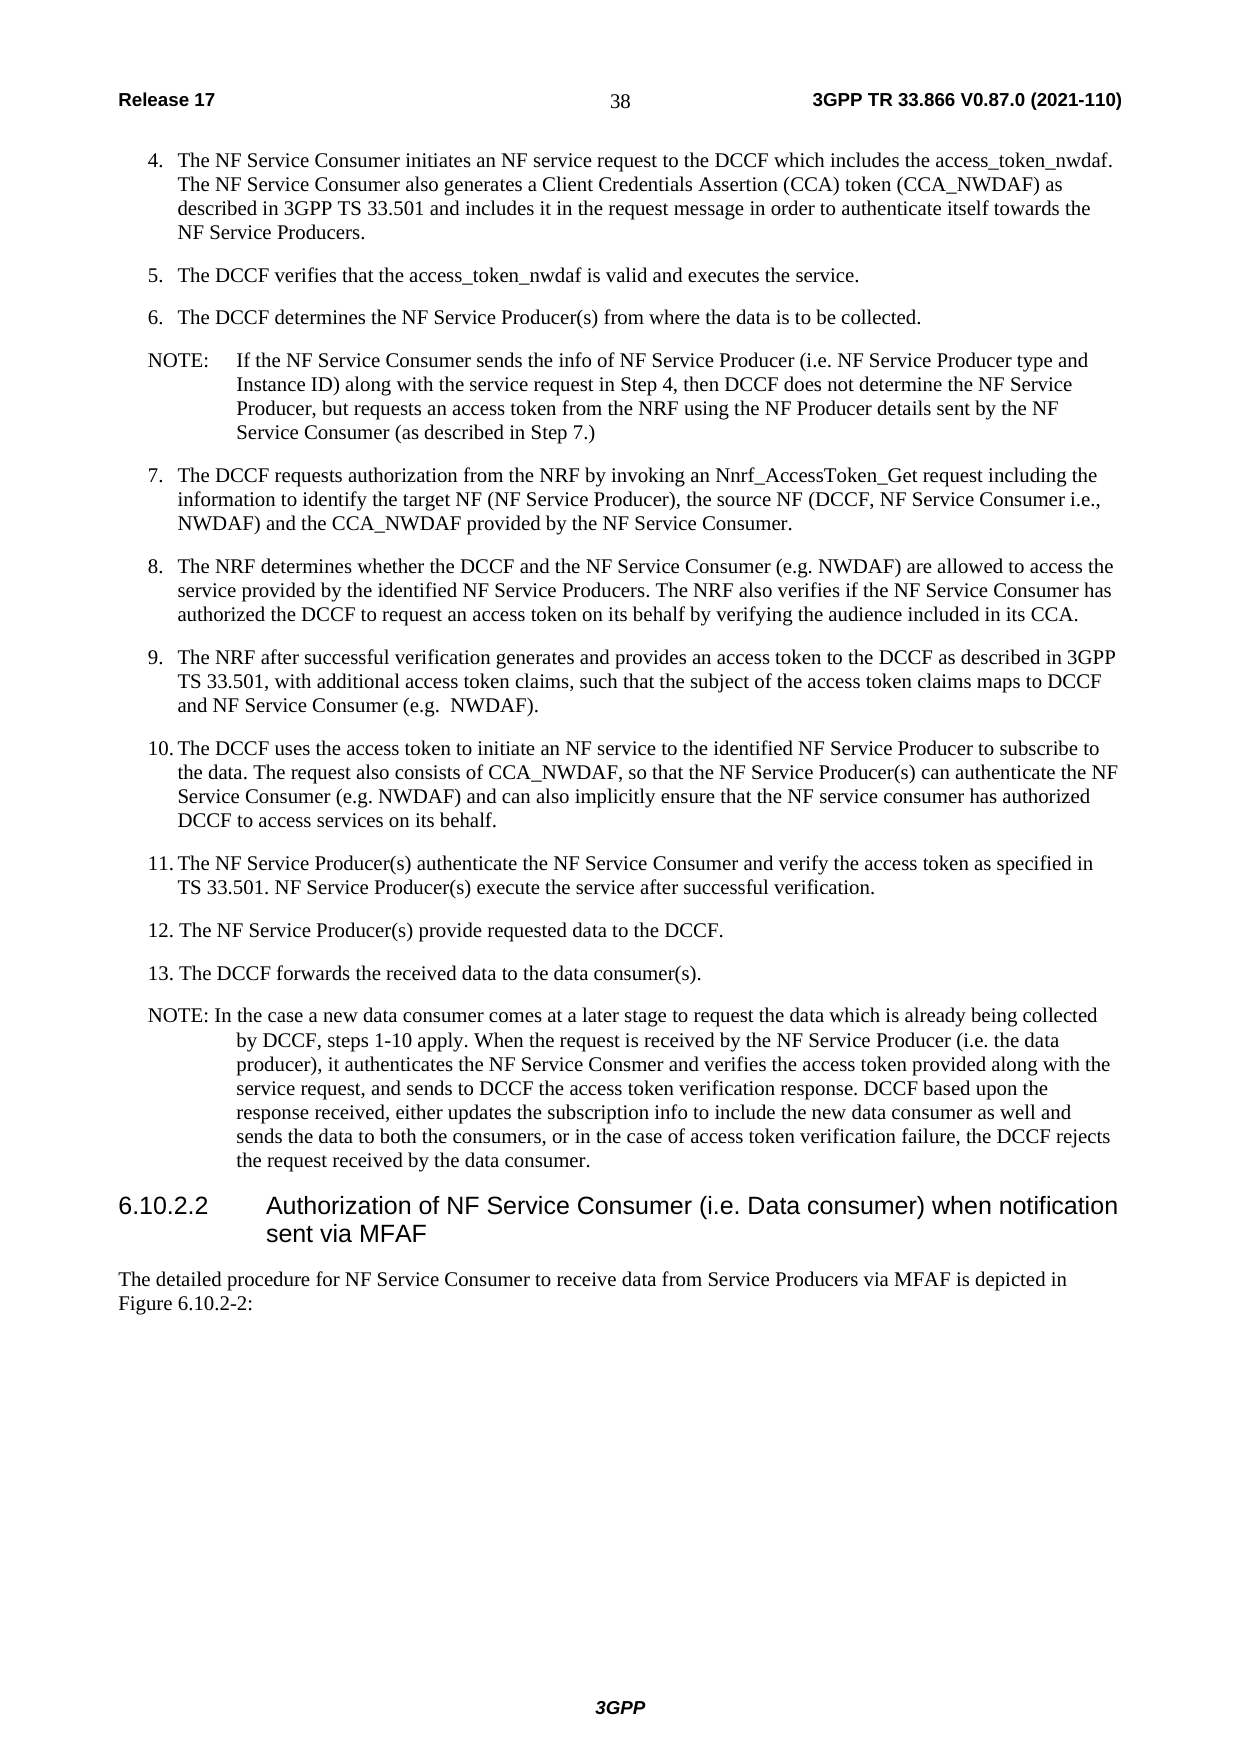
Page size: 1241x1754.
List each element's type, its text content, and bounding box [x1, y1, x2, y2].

text NOTE: In the case a new data consumer comes at a later stage to request the data which is already being collected by DCCF, steps 1-10 apply. When the request is received by the NF Service Producer (i.e. the data producer), it authenticates the NF Service Consmer and verifies the access token provided along with the service request, and sends to DCCF the access token verification response. DCCF based upon the response received, either updates the subscription info to include the new data consumer as well and sends the data to both the consumers, or in the case of access token verification failure, the DCCF rejects the request received by the data consumer. [148, 1003, 1122, 1172]
text 13. The DCCF forwards the received data to the data consumer(s). [148, 961, 1122, 985]
text 6. The DCCF determines the NF Service Producer(s) from where the data is to be collected. [148, 305, 1122, 329]
text 5. The DCCF verifies that the access_token_nwdaf is valid and executes the service. [148, 262, 1122, 287]
subtitle 6.10.2.2 Authorization of NF Service Consumer (i.e. Data consumer) when notification sent via MFAF [118, 1191, 1122, 1248]
text NOTE: If the NF Service Consumer sends the info of NF Service Producer (i.e. NF Service Producer type and Instance ID) along with the service request in Step 4, then DCCF does not determine the NF Service Producer, but requests an access token from the NRF using the NF Producer details sent by the NF Service Consumer (as described in Step 7.) [148, 348, 1122, 444]
text 9. The NRF after successful verification generates and provides an access token to the DCCF as described in 3GPP TS 33.501, with additional access token claims, such that the subject of the access token claims maps to DCCF and NF Service Consumer (e.g. NWDAF). [148, 645, 1122, 717]
text 4. The NF Service Consumer initiates an NF service request to the DCCF which includes the access_token_nwdaf. The NF Service Consumer also generates a Client Credentials Assertion (CCA) token (CCA_NWDAF) as described in 3GPP TS 33.501 and includes it in the request message in order to authenticate itself towards the NF Service Producers. [148, 147, 1122, 244]
text The detailed procedure for NF Service Consumer to receive data from Service Producers via MFAF is depicted in Figure 6.10.2-2: [118, 1267, 1122, 1315]
text 8. The NRF determines whether the DCCF and the NF Service Consumer (e.g. NWDAF) are allowed to access the service provided by the identified NF Service Producers. The NRF also verifies if the NF Service Consumer has authorized the DCCF to request an access token on its behalf by verifying the audience included in its CCA. [148, 554, 1122, 626]
text 7. The DCCF requests authorization from the NRF by invoking an Nnrf_AccessToken_Get request including the information to identify the target NF (NF Service Producer), the source NF (DCCF, NF Service Consumer i.e., NWDAF) and the CCA_NWDAF provided by the NF Service Consumer. [148, 463, 1122, 535]
text 11. The NF Service Producer(s) authenticate the NF Service Consumer and verify the access token as specified in TS 33.501. NF Service Producer(s) execute the service after successful verification. [148, 851, 1122, 899]
text 10. The DCCF uses the access token to initiate an NF service to the identified NF Service Producer to subscribe to the data. The request also consists of CCA_NWDAF, so that the NF Service Producer(s) can authenticate the NF Service Consumer (e.g. NWDAF) and can also implicitly ensure that the NF service consumer has authorized DCCF to access services on its behalf. [148, 736, 1122, 832]
text 12. The NF Service Producer(s) provide requested data to the DCCF. [148, 918, 1122, 942]
